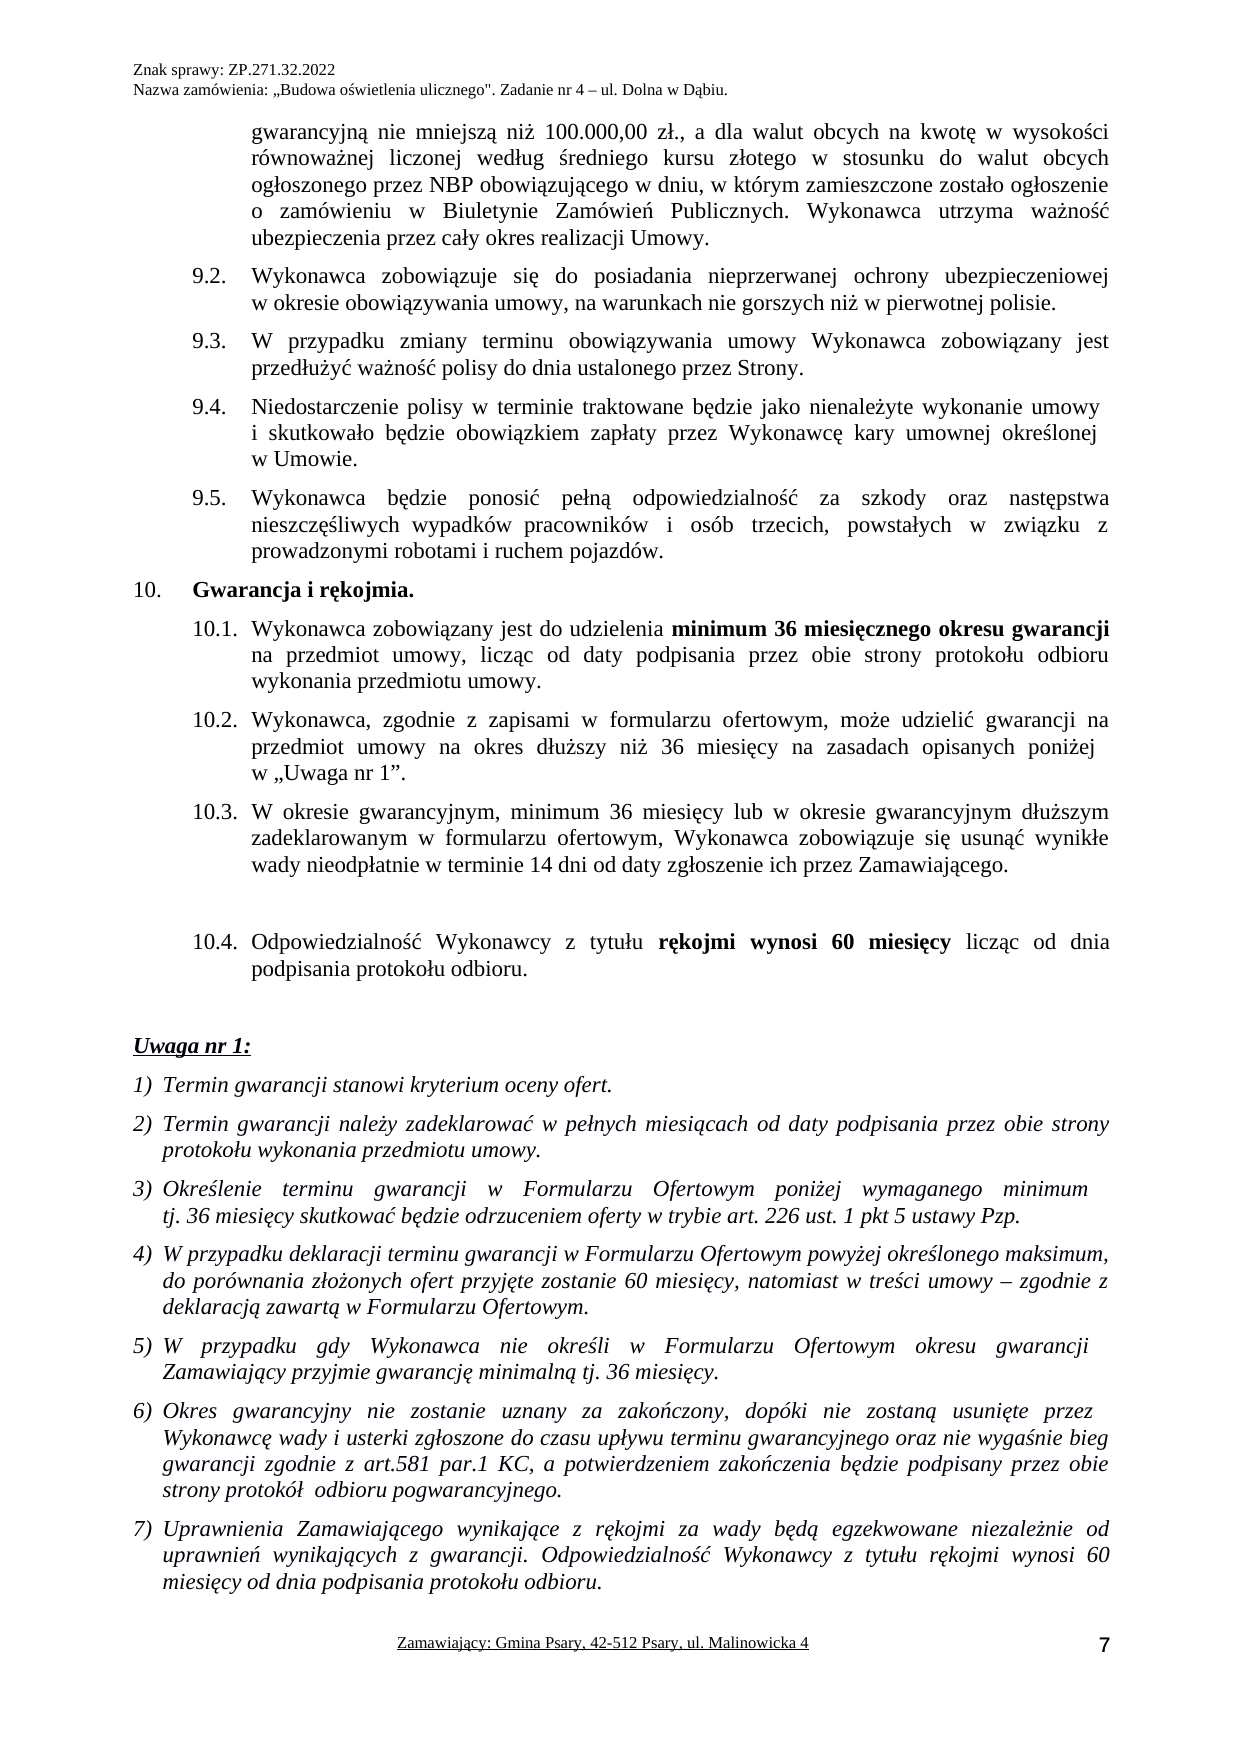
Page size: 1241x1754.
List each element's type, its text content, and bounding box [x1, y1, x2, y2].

list Wykonawca, zgodnie z zapisami w formularzu ofertowym, może udzielić gwarancji na przedmiot umowy na okres dłuższy niż 36 miesięcy na zasadach opisanych poniżej w „Uwaga nr 1”. [192, 706, 1110, 785]
list Wykonawca zobowiązany jest do udzielenia minimum 36 miesięcznego okresu gwarancji na przedmiot umowy, licząc od daty podpisania przez obie strony protokołu odbioru wykonania przedmiotu umowy. [192, 615, 1110, 694]
text Uwaga nr 1: [133, 1032, 1110, 1059]
list Wykonawca będzie ponosić pełną odpowiedzialność za szkody oraz następstwa nieszczęśliwych wypadków pracowników i osób trzecich, powstałych w związku z prowadzonymi robotami i ruchem pojazdów. [192, 484, 1110, 563]
list Uprawnienia Zamawiającego wynikające z rękojmi za wady będą egzekwowane niezależnie od uprawnień wynikających z gwarancji. Odpowiedzialność Wykonawcy z tytułu rękojmi wynosi 60 miesięcy od dnia podpisania protokołu odbioru. [133, 1515, 1110, 1594]
list W przypadku deklaracji terminu gwarancji w Formularzu Ofertowym powyżej określonego maksimum, do porównania złożonych ofert przyjęte zostanie 60 miesięcy, natomiast w treści umowy – zgodnie z deklaracją zawartą w Formularzu Ofertowym. [133, 1241, 1110, 1319]
list W przypadku zmiany terminu obowiązywania umowy Wykonawca zobowiązany jest przedłużyć ważność polisy do dnia ustalonego przez Strony. [192, 328, 1110, 380]
list Niedostarczenie polisy w terminie traktowane będzie jako nienależyte wykonanie umowy i skutkowało będzie obowiązkiem zapłaty przez Wykonawcę kary umownej określonej w Umowie. [192, 393, 1110, 472]
list Okres gwarancyjny nie zostanie uznany za zakończony, dopóki nie zostaną usunięte przez Wykonawcę wady i usterki zgłoszone do czasu upływu terminu gwarancyjnego oraz nie wygaśnie bieg gwarancji zgodnie z art.581 par.1 KC, a potwierdzeniem zakończenia będzie podpisany przez obie strony protokół odbioru pogwarancyjnego. [133, 1397, 1110, 1503]
list W przypadku gdy Wykonawca nie określi w Formularzu Ofertowym okresu gwarancji Zamawiający przyjmie gwarancję minimalną tj. 36 miesięcy. [133, 1332, 1110, 1385]
list Wykonawca zobowiązuje się do posiadania nieprzerwanej ochrony ubezpieczeniowej w okresie obowiązywania umowy, na warunkach nie gorszych niż w pierwotnej polisie. [192, 262, 1110, 315]
list Termin gwarancji należy zadeklarować w pełnych miesiącach od daty podpisania przez obie strony protokołu wykonania przedmiotu umowy. [133, 1110, 1110, 1163]
list Określenie terminu gwarancji w Formularzu Ofertowym poniżej wymaganego minimum tj. 36 miesięcy skutkować będzie odrzuceniem oferty w trybie art. 226 ust. 1 pkt 5 ustawy Pzp. [133, 1175, 1110, 1228]
list W okresie gwarancyjnym, minimum 36 miesięcy lub w okresie gwarancyjnym dłuższym zadeklarowanym w formularzu ofertowym, Wykonawca zobowiązuje się usunąć wynikłe wady nieodpłatnie w terminie 14 dni od daty zgłoszenie ich przez Zamawiającego. [192, 798, 1110, 877]
list Odpowiedzialność Wykonawcy z tytułu rękojmi wynosi 60 miesięcy licząc od dnia podpisania protokołu odbioru. [192, 928, 1110, 981]
list Gwarancja i rękojmia. [133, 576, 1110, 602]
list Termin gwarancji stanowi kryterium oceny ofert. [133, 1071, 1110, 1098]
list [192, 118, 1110, 250]
